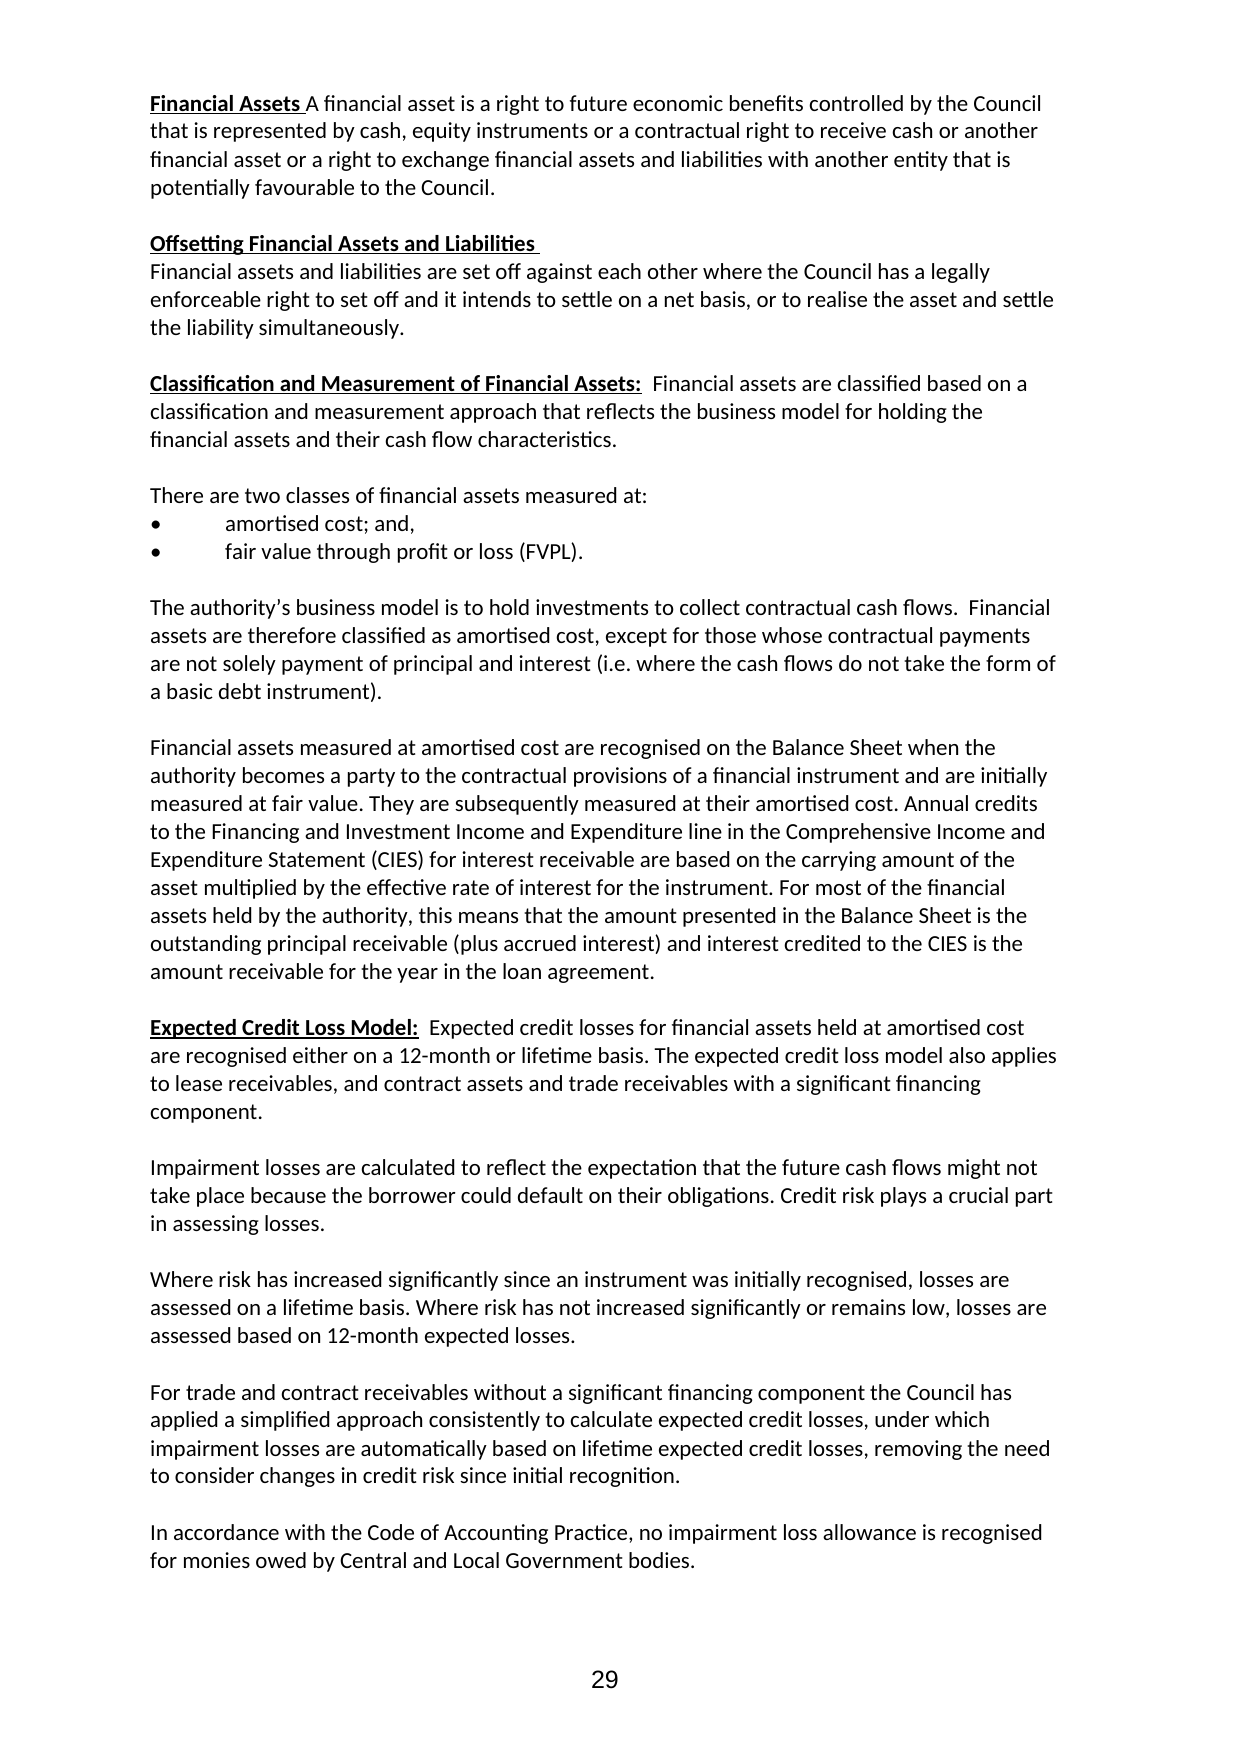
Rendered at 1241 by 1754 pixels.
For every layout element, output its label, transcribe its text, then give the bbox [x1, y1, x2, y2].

text The authority’s business model is to hold investments to collect contractual cash flows. Financial assets are therefore classified as amortised cost, except for those whose contractual payments are not solely payment of principal and interest (i.e. where the cash flows do not take the form of a basic debt instrument). [150, 593, 1059, 705]
text In accordance with the Code of Accounting Practice, no impairment loss allowance is recognised for monies owed by Central and Local Government bodies. [150, 1518, 1059, 1574]
text Financial Assets A financial asset is a right to future economic benefits controlled by the Council that is represented by cash, equity instruments or a contractual right to receive cash or another financial asset or a right to exchange financial assets and liabilities with another entity that is potentially favourable to the Council. [150, 89, 1059, 201]
text Impairment losses are calculated to reflect the expectation that the future cash flows might not take place because the borrower could default on their obligations. Credit risk plays a crucial part in assessing losses. [150, 1153, 1059, 1237]
text There are two classes of financial assets measured at: [150, 481, 1059, 509]
text Financial assets measured at amortised cost are recognised on the Balance Sheet when the authority becomes a party to the contractual provisions of a financial instrument and are initially measured at fair value. They are subsequently measured at their amortised cost. Annual credits to the Financing and Investment Income and Expenditure line in the Comprehensive Income and Expenditure Statement (CIES) for interest receivable are based on the carrying amount of the asset multiplied by the effective rate of interest for the instrument. For most of the financial assets held by the authority, this means that the amount presented in the Balance Sheet is the outstanding principal receivable (plus accrued interest) and interest credited to the CIES is the amount receivable for the year in the loan agreement. [150, 733, 1059, 985]
text Where risk has increased significantly since an instrument was initially recognised, losses are assessed on a lifetime basis. Where risk has not increased significantly or remains low, losses are assessed based on 12-month expected losses. [150, 1266, 1059, 1349]
text Expected Credit Loss Model: Expected credit losses for financial assets held at amortised cost are recognised either on a 12-month or lifetime basis. The expected credit loss model also applies to lease receivables, and contract assets and trade receivables with a significant financing component. [150, 1013, 1059, 1125]
text For trade and contract receivables without a significant financing component the Council has applied a simplified approach consistently to calculate expected credit losses, under which impairment losses are automatically based on lifetime expected credit losses, removing the need to consider changes in credit risk since initial recognition. [150, 1378, 1059, 1490]
text Classification and Measurement of Financial Assets: Financial assets are classified based on a classification and measurement approach that reflects the business model for holding the financial assets and their cash flow characteristics. [150, 369, 1059, 453]
text • fair value through profit or loss (FVPL). [150, 537, 1059, 565]
text Offsetting Financial Assets and Liabilities [150, 229, 1059, 257]
text • amortised cost; and, [150, 509, 1059, 537]
text Financial assets and liabilities are set off against each other where the Council has a legally enforceable right to set off and it intends to settle on a net basis, or to realise the asset and settle the liability simultaneously. [150, 257, 1059, 341]
